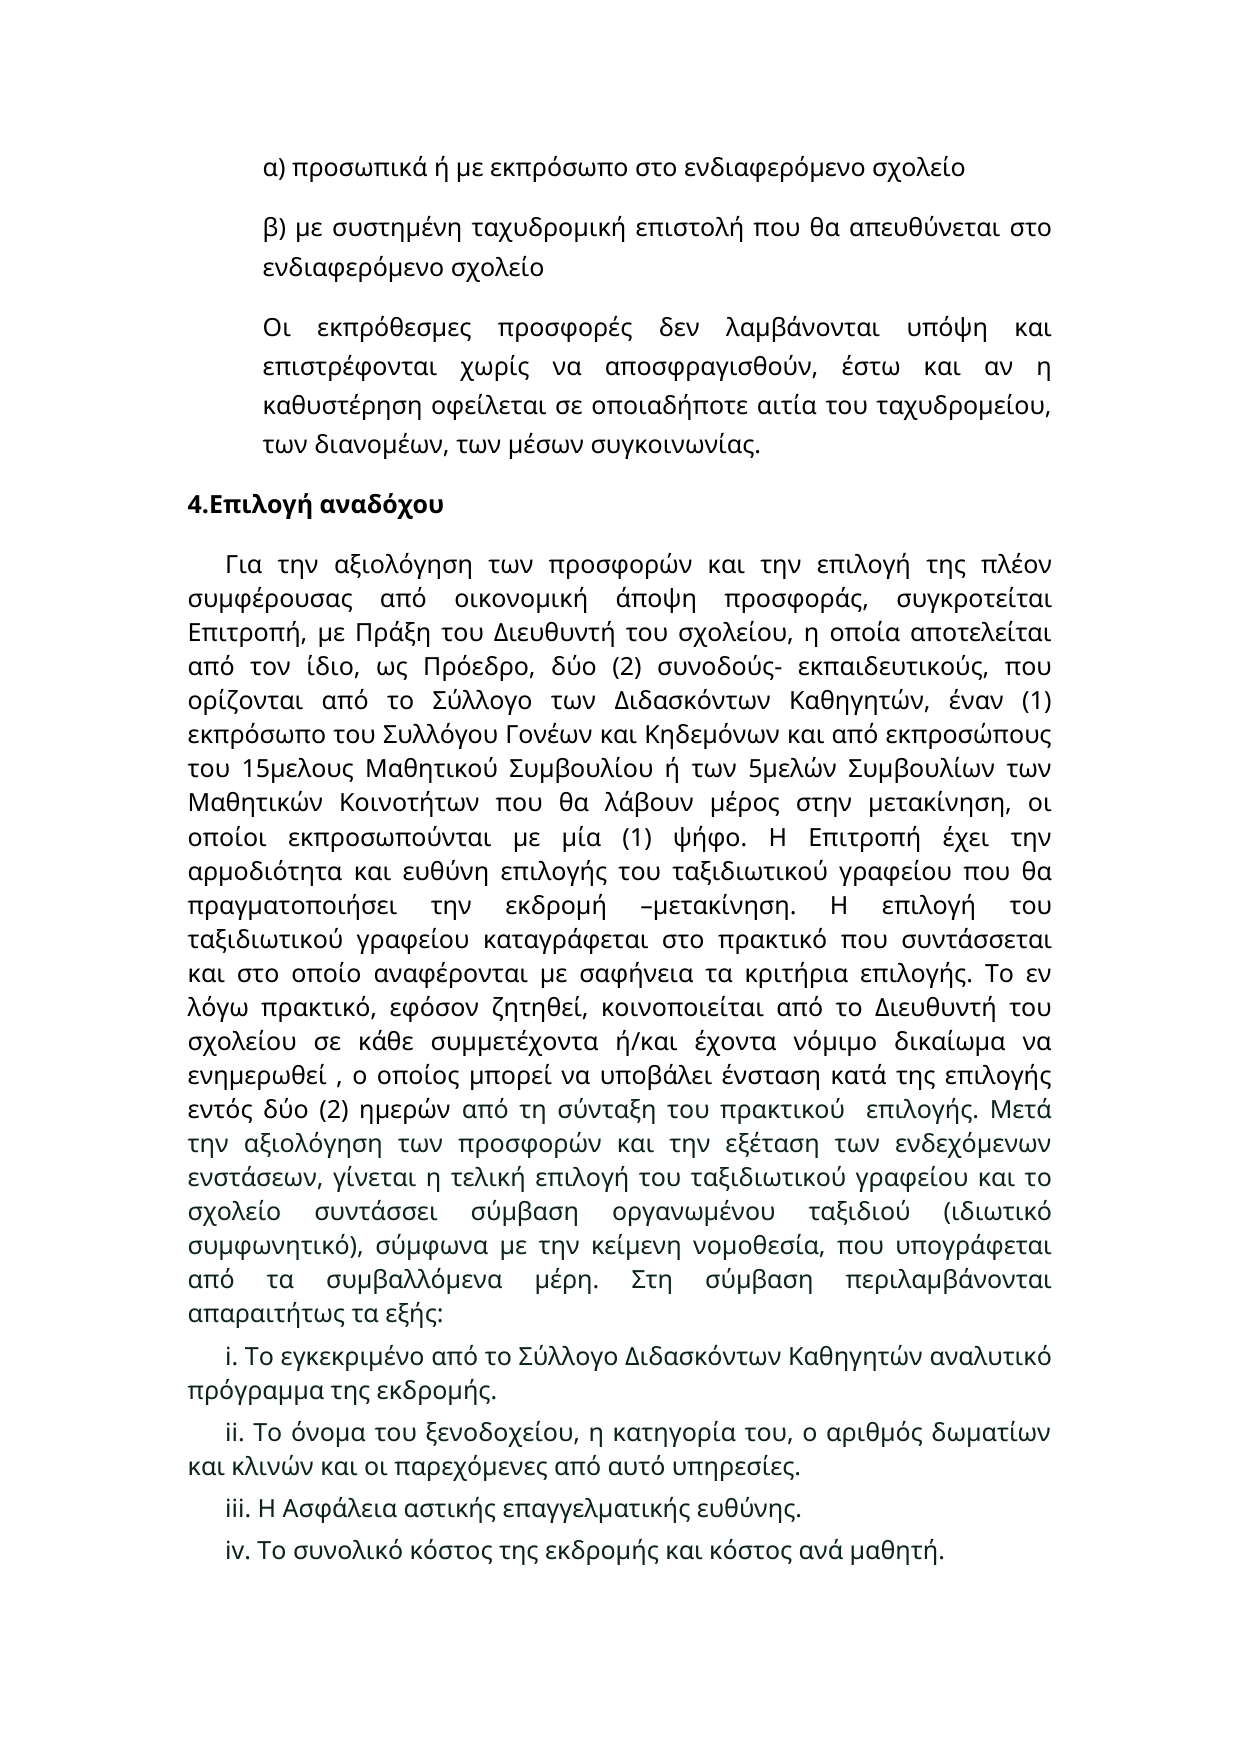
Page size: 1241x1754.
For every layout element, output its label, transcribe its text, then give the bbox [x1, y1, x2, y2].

text β) με συστημένη ταχυδρομική επιστολή που θα απευθύνεται στο ενδιαφερόμενο σχολείο [262, 210, 1053, 283]
text i. Το εγκεκριμένο από το Σύλλογο Διδασκόντων Καθηγητών αναλυτικό πρόγραμμα της εκδρομής. [187, 1338, 1053, 1406]
text Για την αξιολόγηση των προσφορών και την επιλογή της πλέον συμφέρουσας από οικονομική άποψη προσφοράς, συγκροτείται Επιτροπή, με Πράξη του Διευθυντή του σχολείου, η οποία αποτελείται από τον ίδιο, ως Πρόεδρο, δύο (2) συνοδούς- εκπαιδευτικούς, που ορίζονται από το Σύλλογο των Διδασκόντων Καθηγητών, έναν (1) εκπρόσωπο του Συλλόγου Γονέων και Κηδεμόνων και από εκπροσώπους του 15μελους Μαθητικού Συμβουλίου ή των 5μελών Συμβουλίων των Μαθητικών Κοινοτήτων που θα λάβουν μέρος στην μετακίνηση, οι οποίοι εκπροσωπούνται με μία (1) ψήφο. Η Επιτροπή έχει την αρμοδιότητα και ευθύνη επιλογής του ταξιδιωτικού γραφείου που θα πραγματοποιήσει την εκδρομή –μετακίνηση. Η επιλογή του ταξιδιωτικού γραφείου καταγράφεται στο πρακτικό που συντάσσεται και στο οποίο αναφέρονται με σαφήνεια τα κριτήρια επιλογής. Το εν λόγω πρακτικό, εφόσον ζητηθεί, κοινοποιείται από το Διευθυντή του σχολείου σε κάθε συμμετέχοντα ή/και έχοντα νόμιμο δικαίωμα να ενημερωθεί , ο οποίος μπορεί να υποβάλει ένσταση κατά της επιλογής εντός δύο (2) ημερών από τη σύνταξη του πρακτικού επιλογής. Μετά την αξιολόγηση των προσφορών και την εξέταση των ενδεχόμενων ενστάσεων, γίνεται η τελική επιλογή του ταξιδιωτικού γραφείου και το σχολείο συντάσσει σύμβαση οργανωμένου ταξιδιού (ιδιωτικό συμφωνητικό), σύμφωνα με την κείμενη νομοθεσία, που υπογράφεται από τα συμβαλλόμενα μέρη. Στη σύμβαση περιλαμβάνονται απαραιτήτως τα εξής: [187, 547, 1053, 1330]
text Οι εκπρόθεσμες προσφορές δεν λαμβάνονται υπόψη και επιστρέφονται χωρίς να αποσφραγισθούν, έστω και αν η καθυστέρηση οφείλεται σε οποιαδήποτε αιτία του ταχυδρομείου, των διανομέων, των μέσων συγκοινωνίας. [262, 309, 1053, 461]
text iii. Η Ασφάλεια αστικής επαγγελματικής ευθύνης. [187, 1491, 1053, 1525]
text α) προσωπικά ή με εκπρόσωπο στο ενδιαφερόμενο σχολείο [262, 150, 1053, 184]
text iv. Το συνολικό κόστος της εκδρομής και κόστος ανά μαθητή. [187, 1533, 1053, 1567]
text 4.Επιλογή αναδόχου [187, 487, 1053, 521]
text ii. Το όνομα του ξενοδοχείου, η κατηγορία του, ο αριθμός δωματίων και κλινών και οι παρεχόμενες από αυτό υπηρεσίες. [187, 1414, 1053, 1483]
